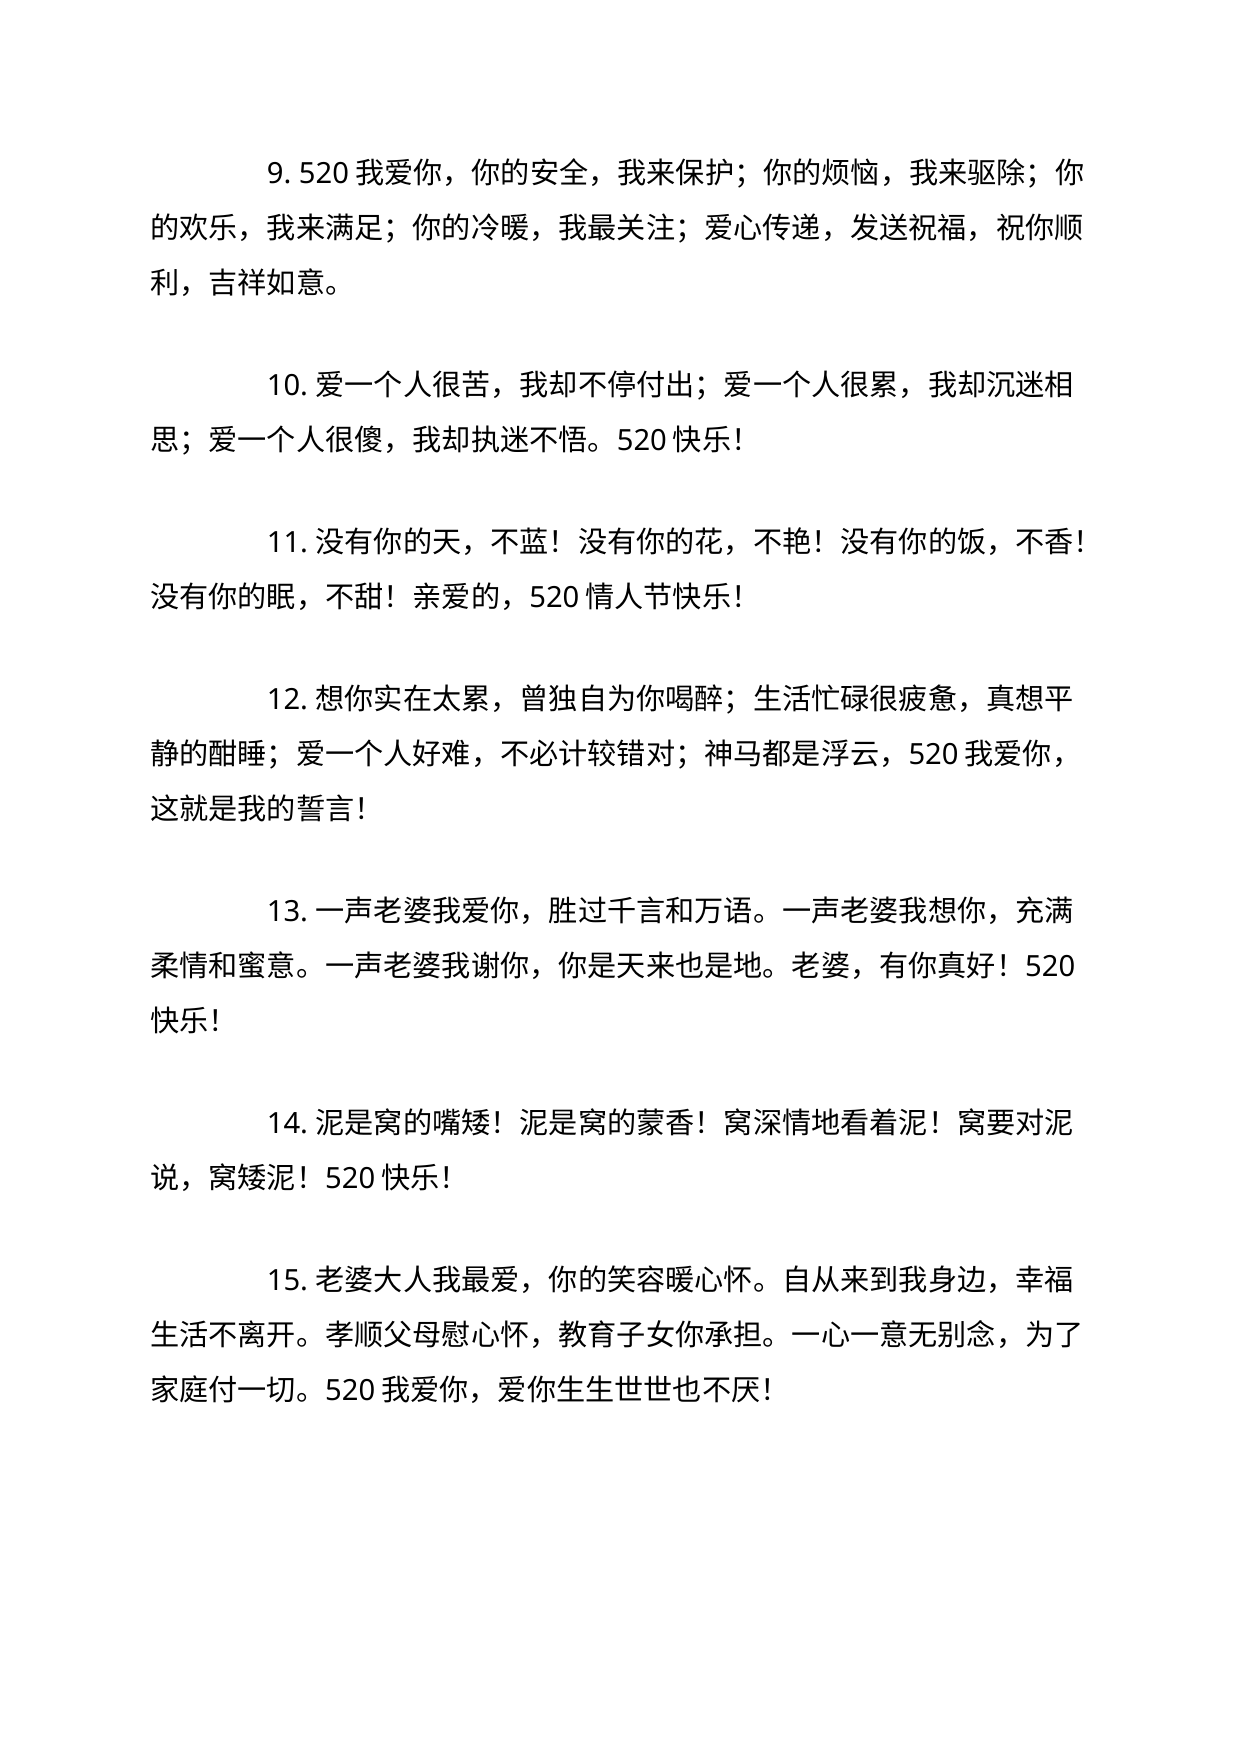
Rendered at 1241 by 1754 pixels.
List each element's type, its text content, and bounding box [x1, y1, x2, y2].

text 9. 520我爱你，你的安全，我来保护；你的烦恼，我来驱除；你的欢乐，我来满足；你的冷暖，我最关注；爱心传递，发送祝福，祝你顺利，吉祥如意。 [150, 150, 1090, 302]
text 12. 想你实在太累，曾独自为你喝醉；生活忙碌很疲惫，真想平静的酣睡；爱一个人好难，不必计较错对；神马都是浮云，520我爱你，这就是我的誓言！ [150, 676, 1090, 828]
text 15. 老婆大人我最爱，你的笑容暖心怀。自从来到我身边，幸福生活不离开。孝顺父母慰心怀，教育子女你承担。一心一意无别念，为了家庭付一切。520我爱你，爱你生生世世也不厌！ [150, 1256, 1090, 1408]
text 11. 没有你的天，不蓝！没有你的花，不艳！没有你的饭，不香！没有你的眠，不甜！亲爱的，520情人节快乐！ [150, 519, 1090, 616]
text 13. 一声老婆我爱你，胜过千言和万语。一声老婆我想你，充满柔情和蜜意。一声老婆我谢你，你是天来也是地。老婆，有你真好！520快乐！ [150, 887, 1090, 1040]
text 14. 泥是窝的嘴矮！泥是窝的蒙香！窝深情地看着泥！窝要对泥说，窝矮泥！520快乐！ [150, 1099, 1090, 1197]
text 10. 爱一个人很苦，我却不停付出；爱一个人很累，我却沉迷相思；爱一个人很傻，我却执迷不悟。520快乐！ [150, 362, 1090, 459]
